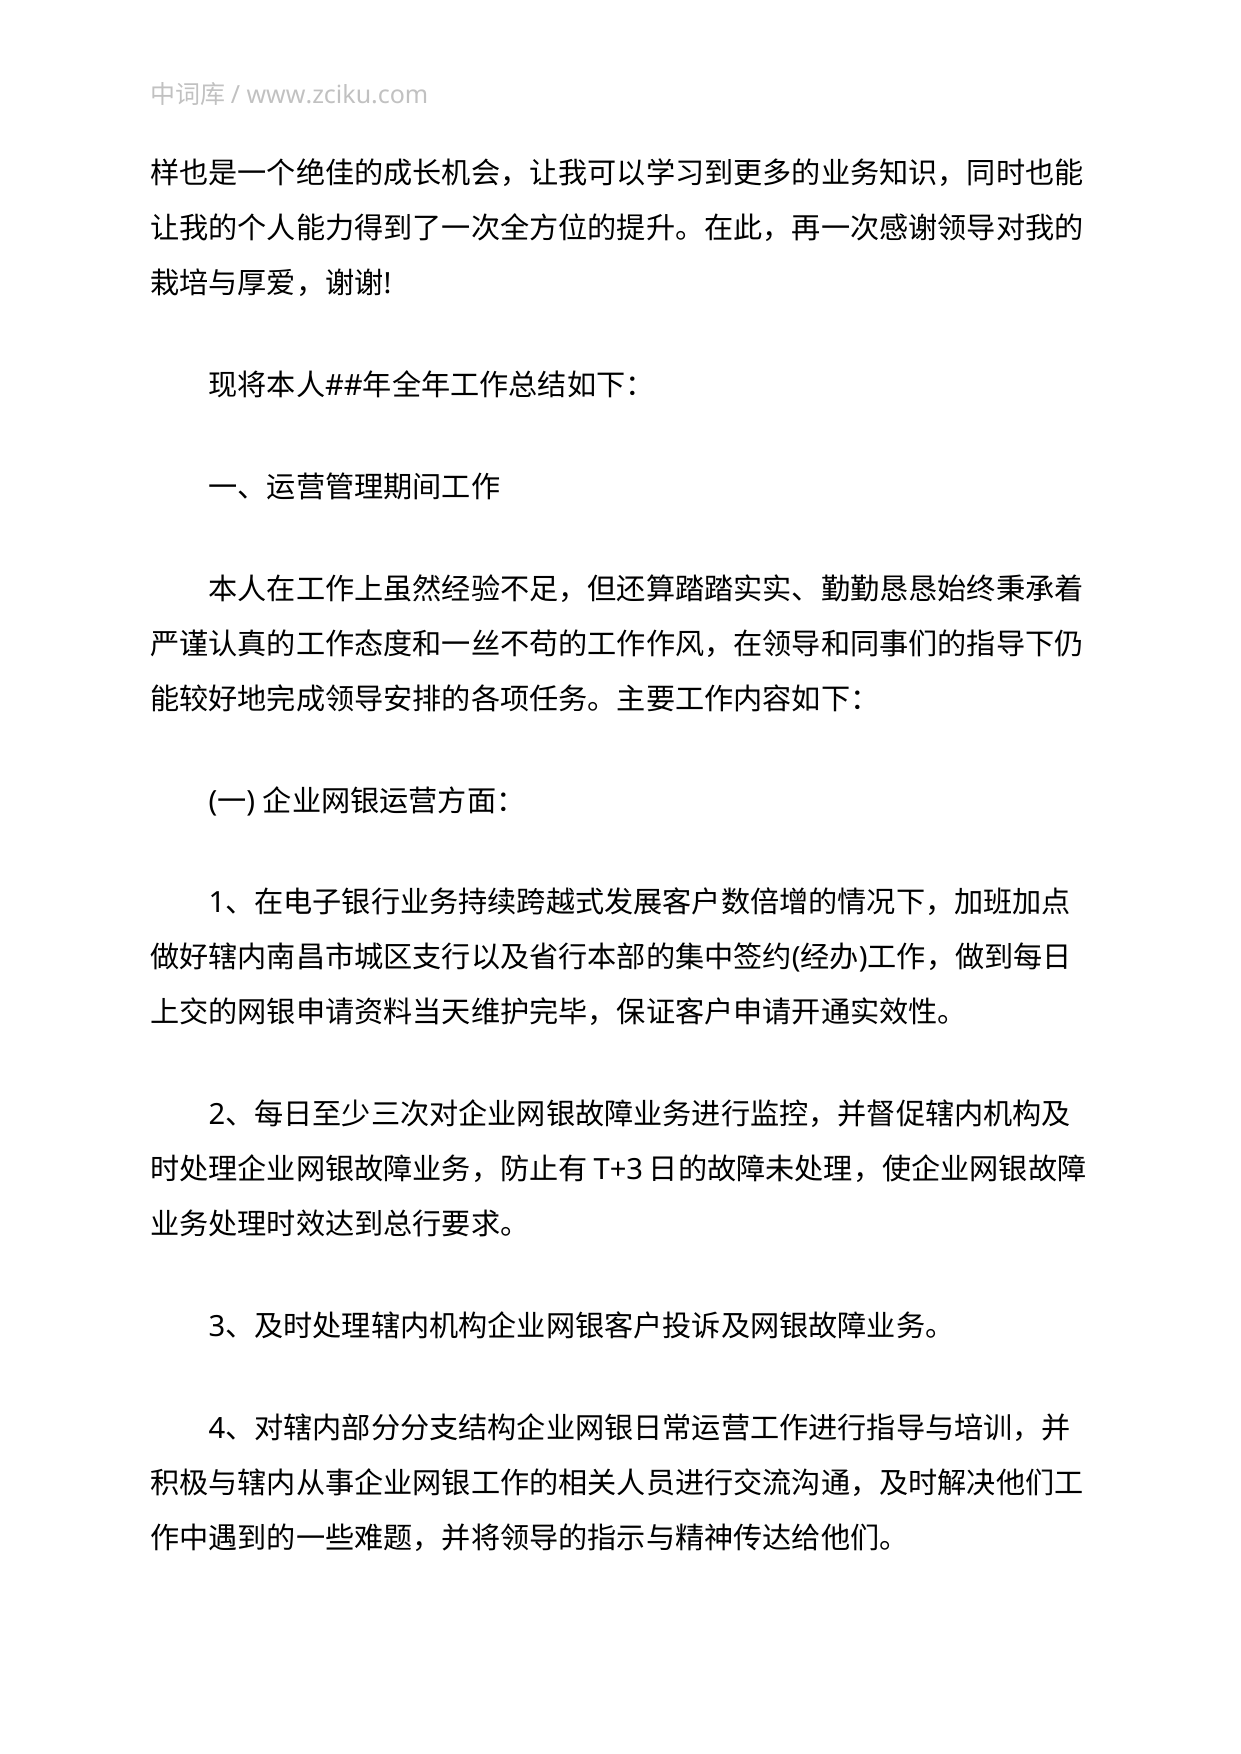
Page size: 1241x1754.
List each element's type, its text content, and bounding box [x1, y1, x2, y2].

text 2、每日至少三次对企业网银故障业务进行监控，并督促辖内机构及时处理企业网银故障业务，防止有T+3日的故障未处理，使企业网银故障业务处理时效达到总行要求。 [150, 1091, 1090, 1243]
text 1、在电子银行业务持续跨越式发展客户数倍增的情况下，加班加点做好辖内南昌市城区支行以及省行本部的集中签约(经办)工作，做到每日上交的网银申请资料当天维护完毕，保证客户申请开通实效性。 [150, 879, 1090, 1031]
text 4、对辖内部分分支结构企业网银日常运营工作进行指导与培训，并积极与辖内从事企业网银工作的相关人员进行交流沟通，及时解决他们工作中遇到的一些难题，并将领导的指示与精神传达给他们。 [150, 1404, 1090, 1557]
text 一、运营管理期间工作 [150, 464, 1090, 506]
text (一) 企业网银运营方面： [150, 777, 1090, 819]
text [150, 150, 1090, 302]
text 本人在工作上虽然经验不足，但还算踏踏实实、勤勤恳恳始终秉承着严谨认真的工作态度和一丝不苟的工作作风，在领导和同事们的指导下仍能较好地完成领导安排的各项任务。主要工作内容如下： [150, 566, 1090, 718]
text 现将本人##年全年工作总结如下： [150, 362, 1090, 404]
text 3、及时处理辖内机构企业网银客户投诉及网银故障业务。 [150, 1303, 1090, 1345]
